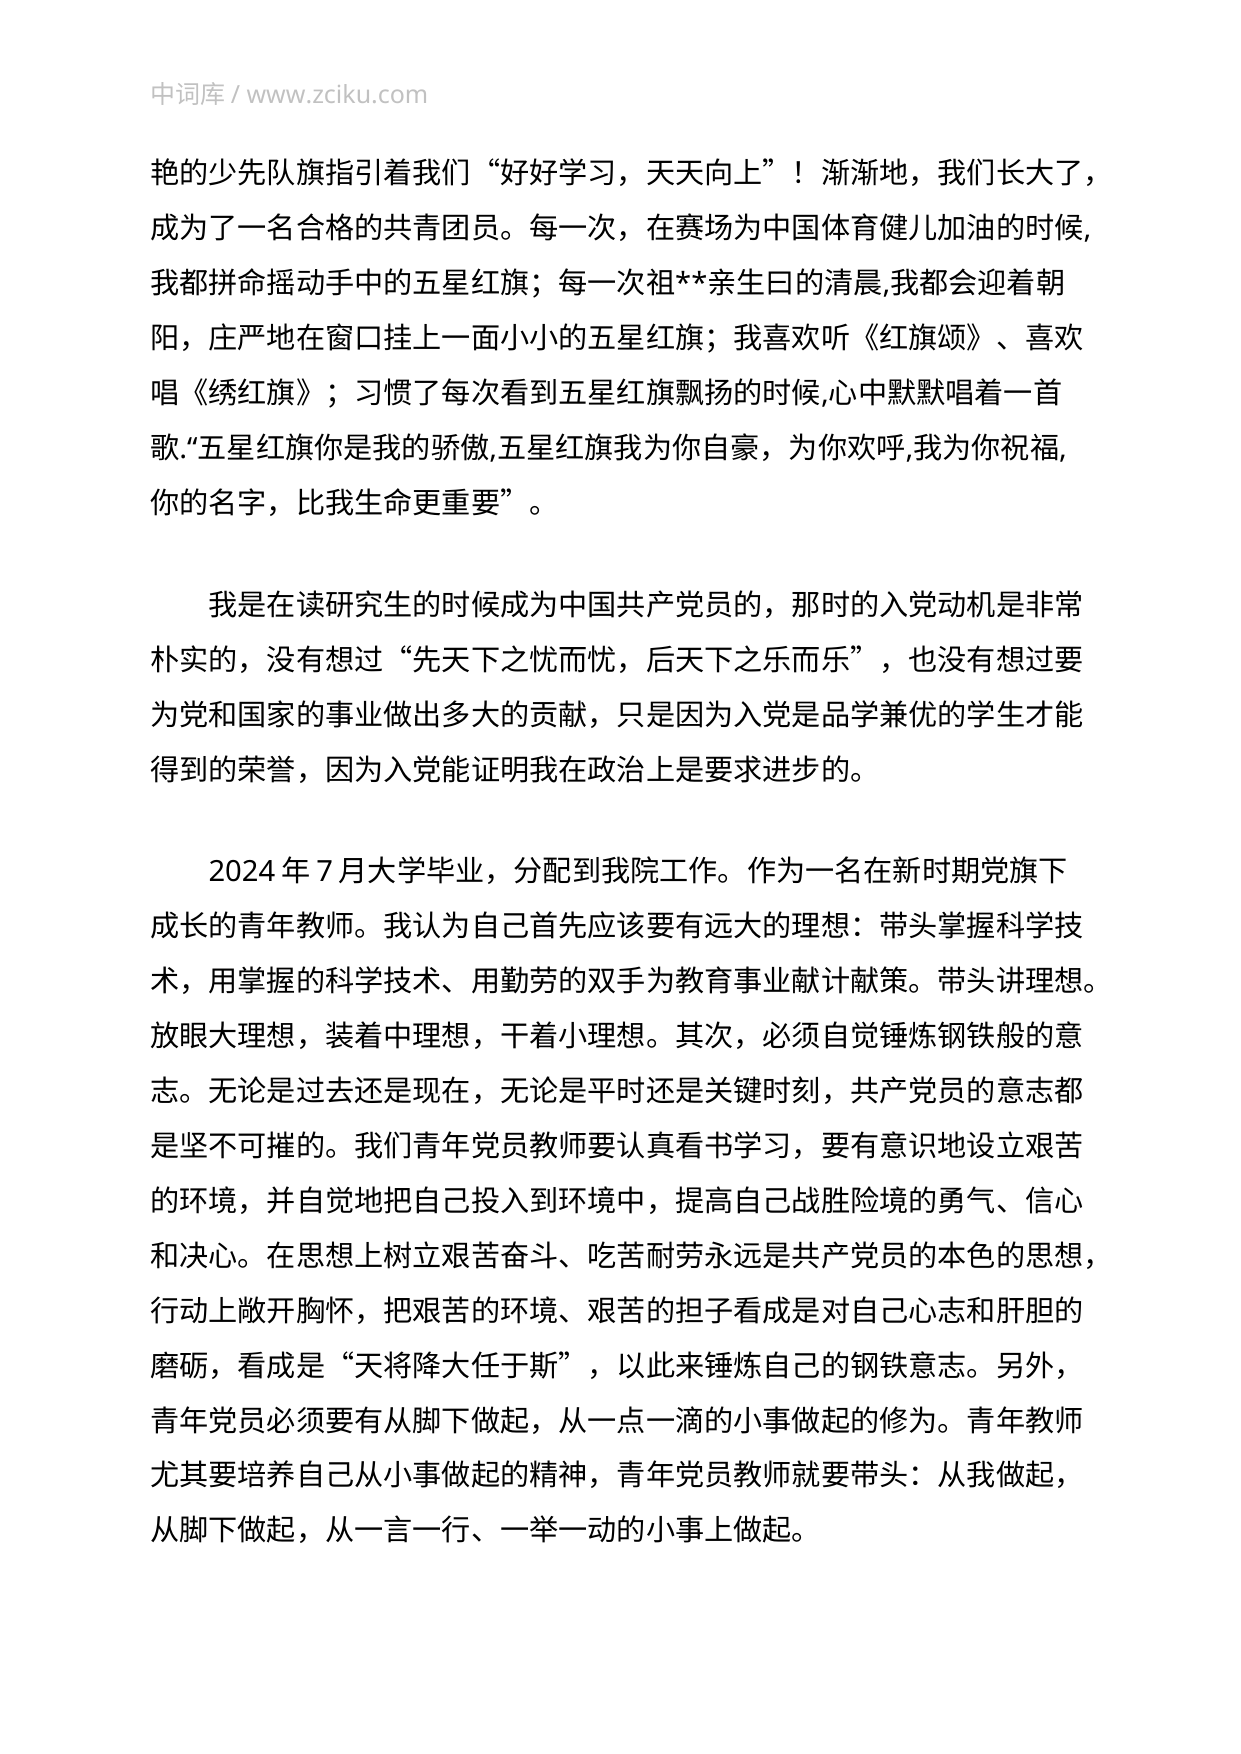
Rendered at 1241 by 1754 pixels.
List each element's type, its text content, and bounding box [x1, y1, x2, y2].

text 2024年7月大学毕业，分配到我院工作。作为一名在新时期党旗下成长的青年教师。我认为自己首先应该要有远大的理想：带头掌握科学技术，用掌握的科学技术、用勤劳的双手为教育事业献计献策。带头讲理想。放眼大理想，装着中理想，干着小理想。其次，必须自觉锤炼钢铁般的意志。无论是过去还是现在，无论是平时还是关键时刻，共产党员的意志都是坚不可摧的。我们青年党员教师要认真看书学习，要有意识地设立艰苦的环境，并自觉地把自己投入到环境中，提高自己战胜险境的勇气、信心和决心。在思想上树立艰苦奋斗、吃苦耐劳永远是共产党员的本色的思想，行动上敞开胸怀，把艰苦的环境、艰苦的担子看成是对自己心志和肝胆的磨砺，看成是“天将降大任于斯”，以此来锤炼自己的钢铁意志。另外，青年党员必须要有从脚下做起，从一点一滴的小事做起的修为。青年教师尤其要培养自己从小事做起的精神，青年党员教师就要带头：从我做起，从脚下做起，从一言一行、一举一动的小事上做起。 [150, 848, 1090, 1549]
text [150, 150, 1090, 522]
text 我是在读研究生的时候成为中国共产党员的，那时的入党动机是非常朴实的，没有想过“先天下之忧而忧，后天下之乐而乐”，也没有想过要为党和国家的事业做出多大的贡献，只是因为入党是品学兼优的学生才能得到的荣誉，因为入党能证明我在政治上是要求进步的。 [150, 582, 1090, 788]
